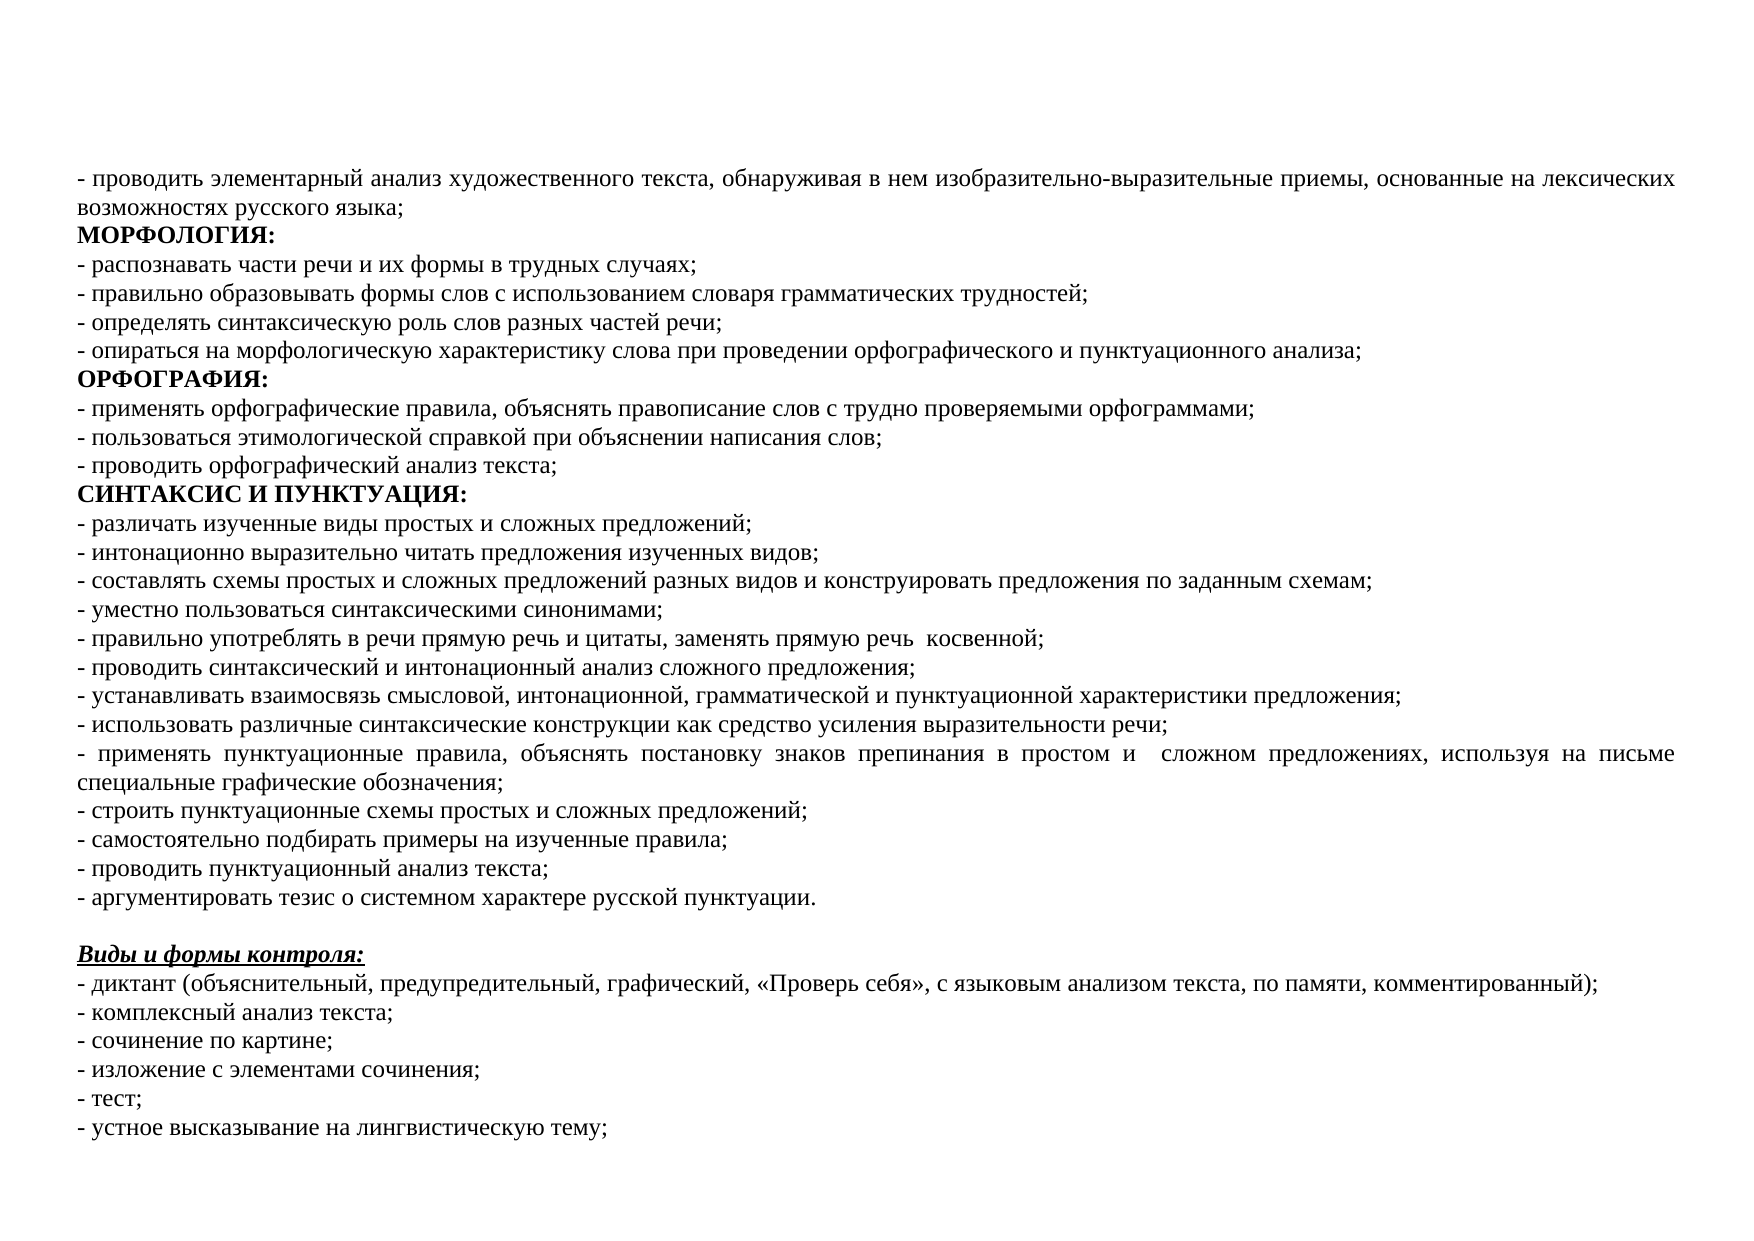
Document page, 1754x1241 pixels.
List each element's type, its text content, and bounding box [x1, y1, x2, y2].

text СИНТАКСИС И ПУНКТУАЦИЯ: [77, 479, 1677, 508]
text - пользоваться этимологической справкой при объяснении написания слов; [77, 422, 1677, 451]
text - комплексный анализ текста; [77, 997, 1677, 1026]
text - определять синтаксическую роль слов разных частей речи; [77, 307, 1677, 336]
text - изложение с элементами сочинения; [77, 1054, 1677, 1083]
text - сочинение по картине; [77, 1026, 1677, 1054]
text - тест; [77, 1083, 1677, 1112]
text - правильно образовывать формы слов с использованием словаря грамматических трудностей; [77, 278, 1677, 307]
text - различать изученные виды простых и сложных предложений; [77, 508, 1677, 537]
text ОРФОГРАФИЯ: [77, 364, 1677, 393]
text - составлять схемы простых и сложных предложений разных видов и конструировать предложения по заданным схемам; [77, 566, 1677, 594]
text - самостоятельно подбирать примеры на изученные правила; [77, 824, 1677, 853]
text - устанавливать взаимосвязь смысловой, интонационной, грамматической и пунктуационной характеристики предложения; [77, 681, 1677, 709]
text - устное высказывание на лингвистическую тему; [77, 1112, 1677, 1141]
text - проводить синтаксический и интонационный анализ сложного предложения; [77, 652, 1677, 681]
text - применять пунктуационные правила, объяснять постановку знаков препинания в простом и сложном предложениях, используя на письме специальные графические обозначения; [77, 738, 1677, 796]
text - применять орфографические правила, объяснять правописание слов с трудно проверяемыми орфограммами; [77, 393, 1677, 422]
text - строить пунктуационные схемы простых и сложных предложений; [77, 796, 1677, 824]
text - уместно пользоваться синтаксическими синонимами; [77, 594, 1677, 623]
text - интонационно выразительно читать предложения изученных видов; [77, 537, 1677, 566]
text - распознавать части речи и их формы в трудных случаях; [77, 249, 1677, 278]
text - использовать различные синтаксические конструкции как средство усиления выразительности речи; [77, 709, 1677, 738]
text - проводить пунктуационный анализ текста; [77, 853, 1677, 882]
text - диктант (объяснительный, предупредительный, графический, «Проверь себя», с языковым анализом текста, по памяти, комментированный); [77, 968, 1677, 997]
text - опираться на морфологическую характеристику слова при проведении орфографического и пунктуационного анализа; [77, 336, 1677, 364]
text Виды и формы контроля: [77, 939, 1677, 968]
text - правильно употреблять в речи прямую речь и цитаты, заменять прямую речь косвенной; [77, 623, 1677, 652]
text МОРФОЛОГИЯ: [77, 221, 1677, 249]
text - проводить орфографический анализ текста; [77, 451, 1677, 479]
text - проводить элементарный анализ художественного текста, обнаруживая в нем изобразительно-выразительные приемы, основанные на лексических возможностях русского языка; [77, 163, 1677, 221]
text - аргументировать тезис о системном характере русской пунктуации. [77, 882, 1677, 911]
